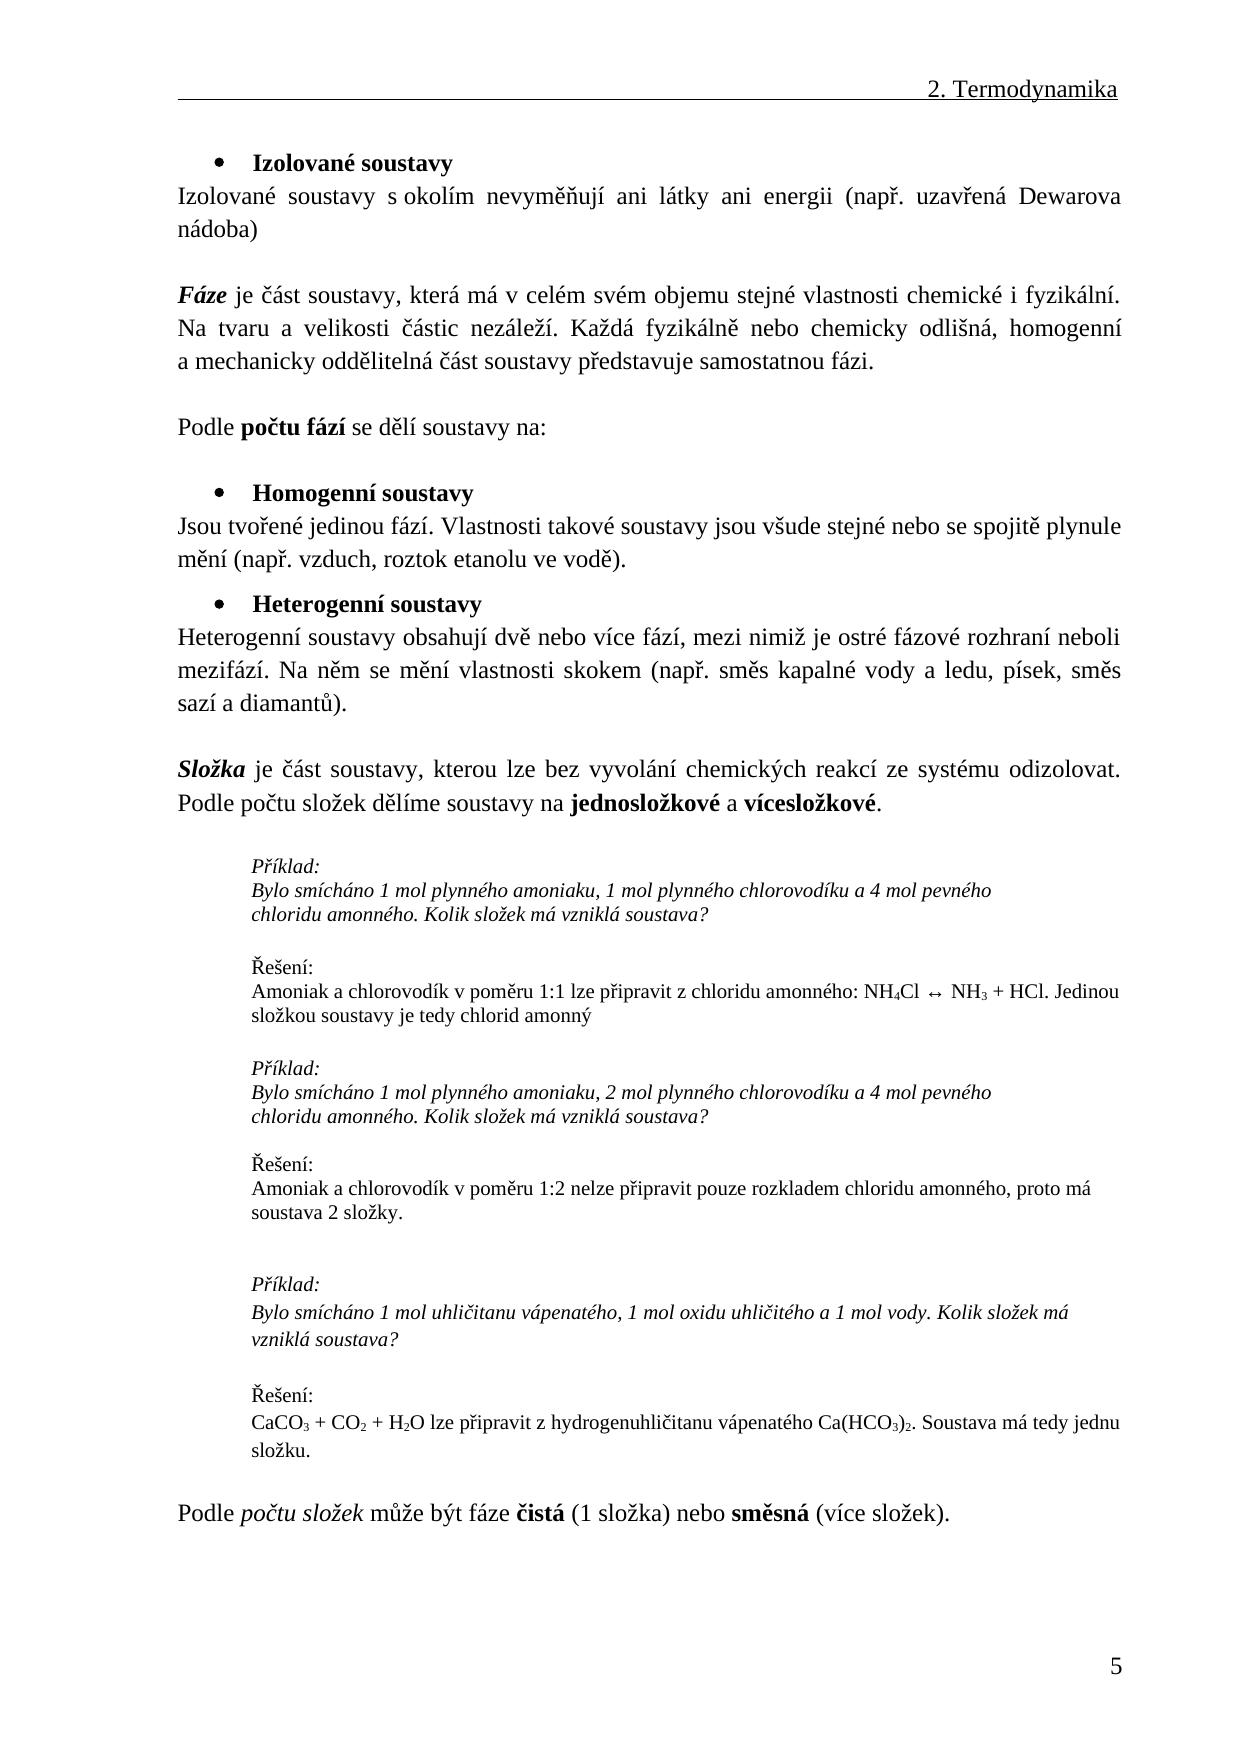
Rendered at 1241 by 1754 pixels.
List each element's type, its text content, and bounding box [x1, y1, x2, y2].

text Heterogenní soustavy obsahují dvě nebo více fází, mezi nimiž je ostré fázové rozhraní neboli mezifází. Na něm se mění vlastnosti skokem (např. směs kapalné vody a ledu, písek, směs sazí a diamantů). [177, 622, 1122, 717]
text Podle počtu fází se dělí soustavy na: [177, 412, 1122, 441]
text Izolované soustavy s okolím nevyměňují ani látky ani energii (např. uzavřená Dewarova nádoba) [177, 181, 1122, 242]
list Homogenní soustavy [215, 478, 1122, 507]
text Bylo smícháno 1 mol uhličitanu vápenatého, 1 mol oxidu uhličitého a 1 mol vody. Kolik složek má vzniklá soustava? [251, 1300, 1122, 1351]
text chloridu amonného. Kolik složek má vzniklá soustava? [177, 1104, 1122, 1128]
text Řešení: [177, 1152, 1122, 1176]
text Bylo smícháno 1 mol plynného amoniaku, 2 mol plynného chlorovodíku a 4 mol pevného [177, 1079, 1122, 1104]
list Heterogenní soustavy [215, 589, 1122, 618]
text CaCO3 + CO2 + H2O lze připravit z hydrogenuhličitanu vápenatého Ca(HCO3)2. Soustava má tedy jednu složku. [251, 1410, 1122, 1462]
text Řešení: [177, 1382, 1122, 1407]
text chloridu amonného. Kolik složek má vzniklá soustava? [177, 902, 1122, 926]
text Jsou tvořené jedinou fází. Vlastnosti takové soustavy jsou všude stejné nebo se spojitě plynule mění (např. vzduch, roztok etanolu ve vodě). [177, 511, 1122, 573]
text Amoniak a chlorovodík v poměru 1:2 nelze připravit pouze rozkladem chloridu amonného, proto má soustava 2 složky. [251, 1176, 1122, 1224]
text Fáze je část soustavy, která má v celém svém objemu stejné vlastnosti chemické i fyzikální. Na tvaru a velikosti částic nezáleží. Každá fyzikálně nebo chemicky odlišná, homogenní a mechanicky oddělitelná část soustavy představuje samostatnou fázi. [177, 280, 1122, 374]
text Příklad: [177, 854, 1122, 878]
text Amoniak a chlorovodík v poměru 1:1 lze připravit z chloridu amonného: NH4Cl ↔ NH3 + HCl. Jedinou složkou soustavy je tedy chlorid amonný [251, 979, 1122, 1027]
text Příklad: [177, 1056, 1122, 1079]
text Příklad: [177, 1272, 1122, 1296]
text Řešení: [177, 954, 1122, 979]
text Bylo smícháno 1 mol plynného amoniaku, 1 mol plynného chlorovodíku a 4 mol pevného [177, 878, 1122, 902]
text Složka je část soustavy, kterou lze bez vyvolání chemických reakcí ze systému odizolovat. Podle počtu složek dělíme soustavy na jednosložkové a vícesložkové. [177, 754, 1122, 816]
list Izolované soustavy [215, 148, 1122, 176]
text Podle počtu složek může být fáze čistá (1 složka) nebo směsná (více složek). [177, 1498, 1122, 1527]
